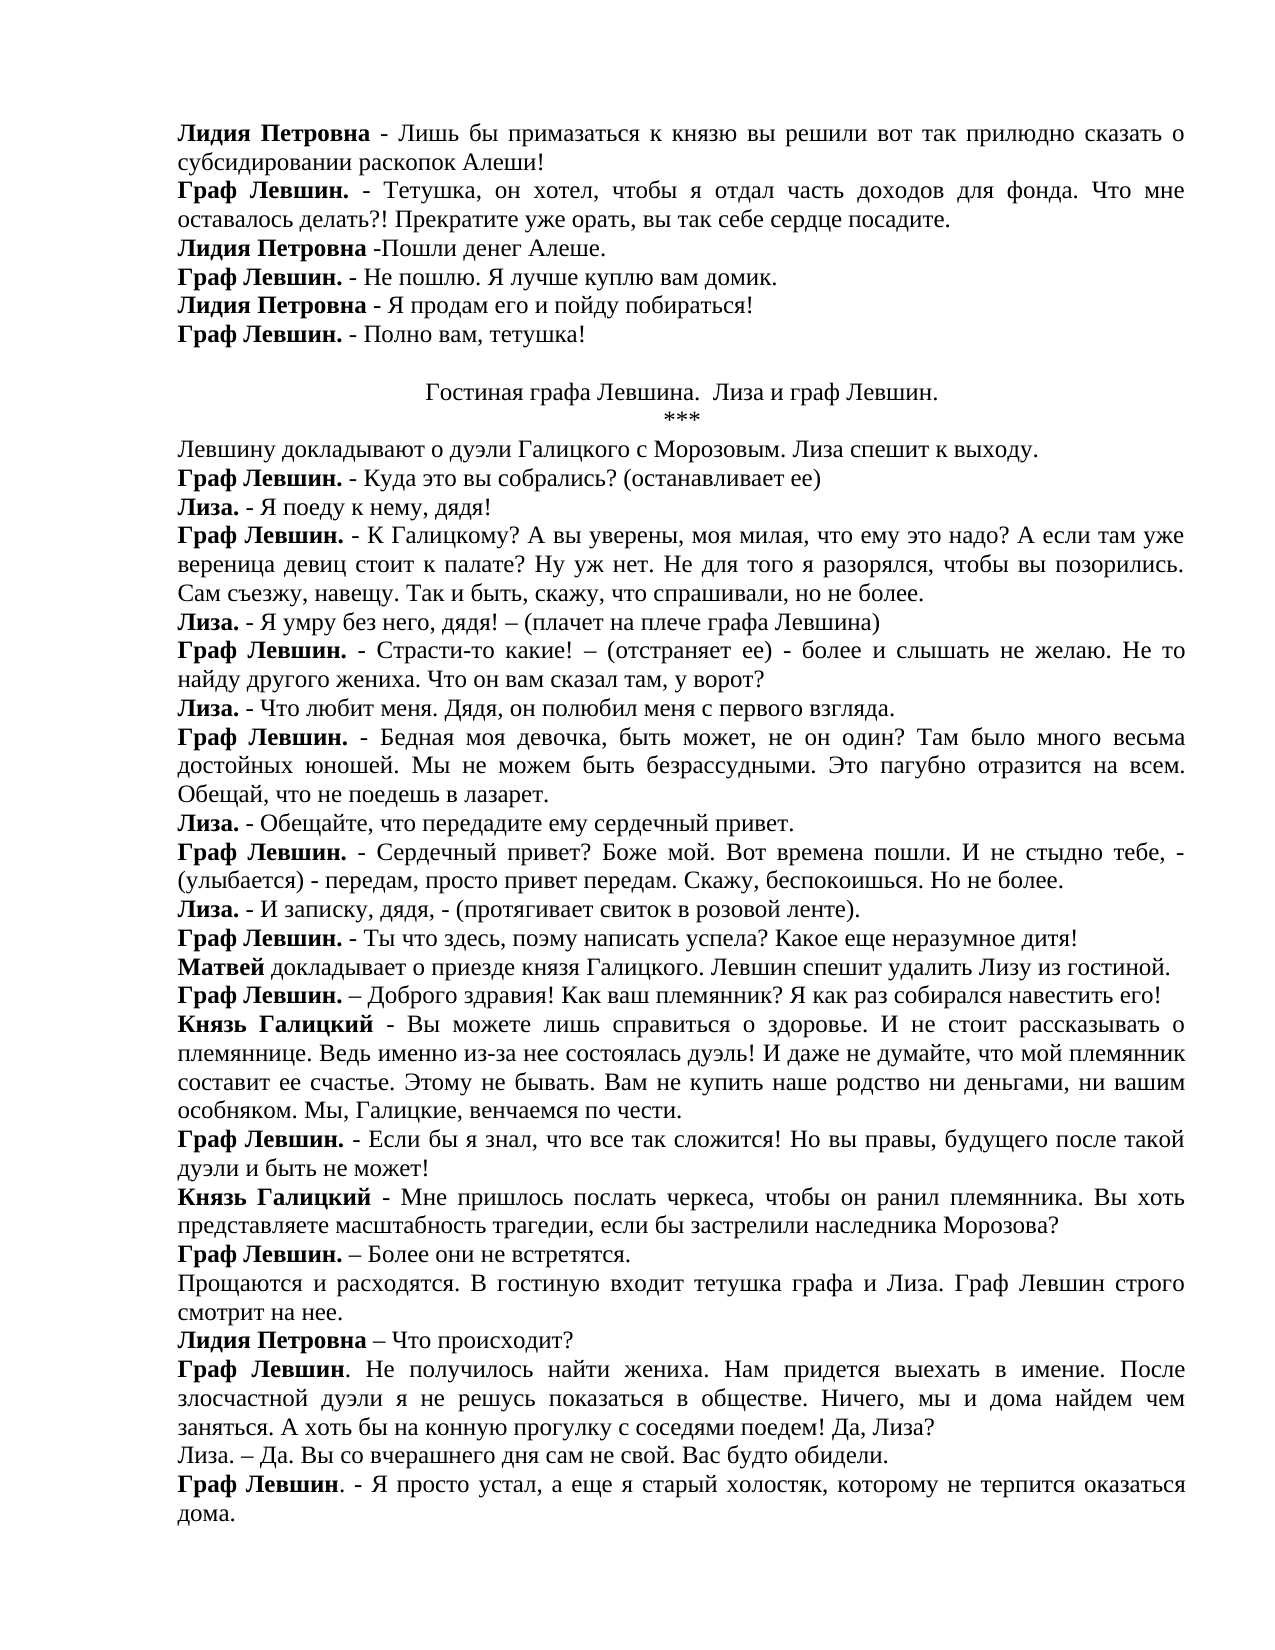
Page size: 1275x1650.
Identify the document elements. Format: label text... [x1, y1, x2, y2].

text Граф Левшин. – Доброго здравия! Как ваш племянник? Я как раз собирался навестить его! [177, 981, 1186, 1009]
text Князь Галицкий - Вы можете лишь справиться о здоровье. И не стоит рассказывать о племяннице. Ведь именно из-за нее состоялась дуэль! И даже не думайте, что мой племянник составит ее счастье. Этому не бывать. Вам не купить наше родство ни деньгами, ни вашим особняком. Мы, Галицкие, венчаемся по чести. [177, 1009, 1186, 1124]
text Лиза. - Обещайте, что передадите ему сердечный привет. [177, 808, 1186, 837]
text Граф Левшин. - Если бы я знал, что все так сложится! Но вы правы, будущего после такой дуэли и быть не может! [177, 1124, 1186, 1182]
text Прощаются и расходятся. В гостиную входит тетушка графа и Лиза. Граф Левшин строго смотрит на нее. [177, 1268, 1186, 1326]
text Левшину докладывают о дуэли Галицкого с Морозовым. Лиза спешит к выходу. [177, 434, 1186, 463]
text Граф Левшин. - Полно вам, тетушка! [177, 319, 1186, 348]
text Лиза. – Да. Вы со вчерашнего дня сам не свой. Вас будто обидели. [177, 1441, 1186, 1469]
text Лиза. - Что любит меня. Дядя, он полюбил меня с первого взгляда. [177, 693, 1186, 722]
text Лиза. - Я поеду к нему, дядя! [177, 492, 1186, 521]
text Граф Левшин. - Тетушка, он хотел, чтобы я отдал часть доходов для фонда. Что мне оставалось делать?! Прекратите уже орать, вы так себе сердце посадите. [177, 176, 1186, 233]
text Гостиная графа Левшина. Лиза и граф Левшин. [177, 377, 1186, 406]
text Граф Левшин. - Я просто устал, а еще я старый холостяк, которому не терпится оказаться дома. [177, 1469, 1186, 1527]
text Лидия Петровна - Лишь бы примазаться к князю вы решили вот так прилюдно сказать о субсидировании раскопок Алеши! [177, 118, 1186, 176]
text Лиза. - И записку, дядя, - (протягивает свиток в розовой ленте). [177, 894, 1186, 923]
text Граф Левшин. - Страсти-то какие! – (отстраняет ее) - более и слышать не желаю. Не то найду другого жениха. Что он вам сказал там, у ворот? [177, 636, 1186, 693]
text Князь Галицкий - Мне пришлось послать черкеса, чтобы он ранил племянника. Вы хоть представляете масштабность трагедии, если бы застрелили наследника Морозова? [177, 1182, 1186, 1239]
text Граф Левшин. – Более они не встретятся. [177, 1239, 1186, 1268]
text Граф Левшин. - К Галицкому? А вы уверены, моя милая, что ему это надо? А если там уже вереница девиц стоит к палате? Ну уж нет. Не для того я разорялся, чтобы вы позорились. Сам съезжу, навещу. Так и быть, скажу, что спрашивали, но не более. [177, 521, 1186, 607]
text Лидия Петровна – Что происходит? [177, 1326, 1186, 1354]
text Матвей докладывает о приезде князя Галицкого. Левшин спешит удалить Лизу из гостиной. [177, 952, 1186, 981]
text Граф Левшин. - Куда это вы собрались? (останавливает ее) [177, 463, 1186, 492]
text Граф Левшин. - Не пошлю. Я лучше куплю вам домик. [177, 262, 1186, 291]
text Граф Левшин. Не получилось найти жениха. Нам придется выехать в имение. После злосчастной дуэли я не решусь показаться в обществе. Ничего, мы и дома найдем чем заняться. А хоть бы на конную прогулку с соседями поедем! Да, Лиза? [177, 1354, 1186, 1441]
text Граф Левшин. - Ты что здесь, поэму написать успела? Какое еще неразумное дитя! [177, 923, 1186, 952]
text Лидия Петровна - Я продам его и пойду побираться! [177, 291, 1186, 319]
text Граф Левшин. - Бедная моя девочка, быть может, не он один? Там было много весьма достойных юношей. Мы не можем быть безрассудными. Это пагубно отразится на всем. Обещай, что не поедешь в лазарет. [177, 722, 1186, 808]
text Граф Левшин. - Сердечный привет? Боже мой. Вот времена пошли. И не стыдно тебе, - (улыбается) - передам, просто привет передам. Скажу, беспокоишься. Но не более. [177, 837, 1186, 894]
text Лиза. - Я умру без него, дядя! – (плачет на плече графа Левшина) [177, 607, 1186, 636]
text *** [177, 406, 1186, 434]
text Лидия Петровна -Пошли денег Алеше. [177, 233, 1186, 262]
